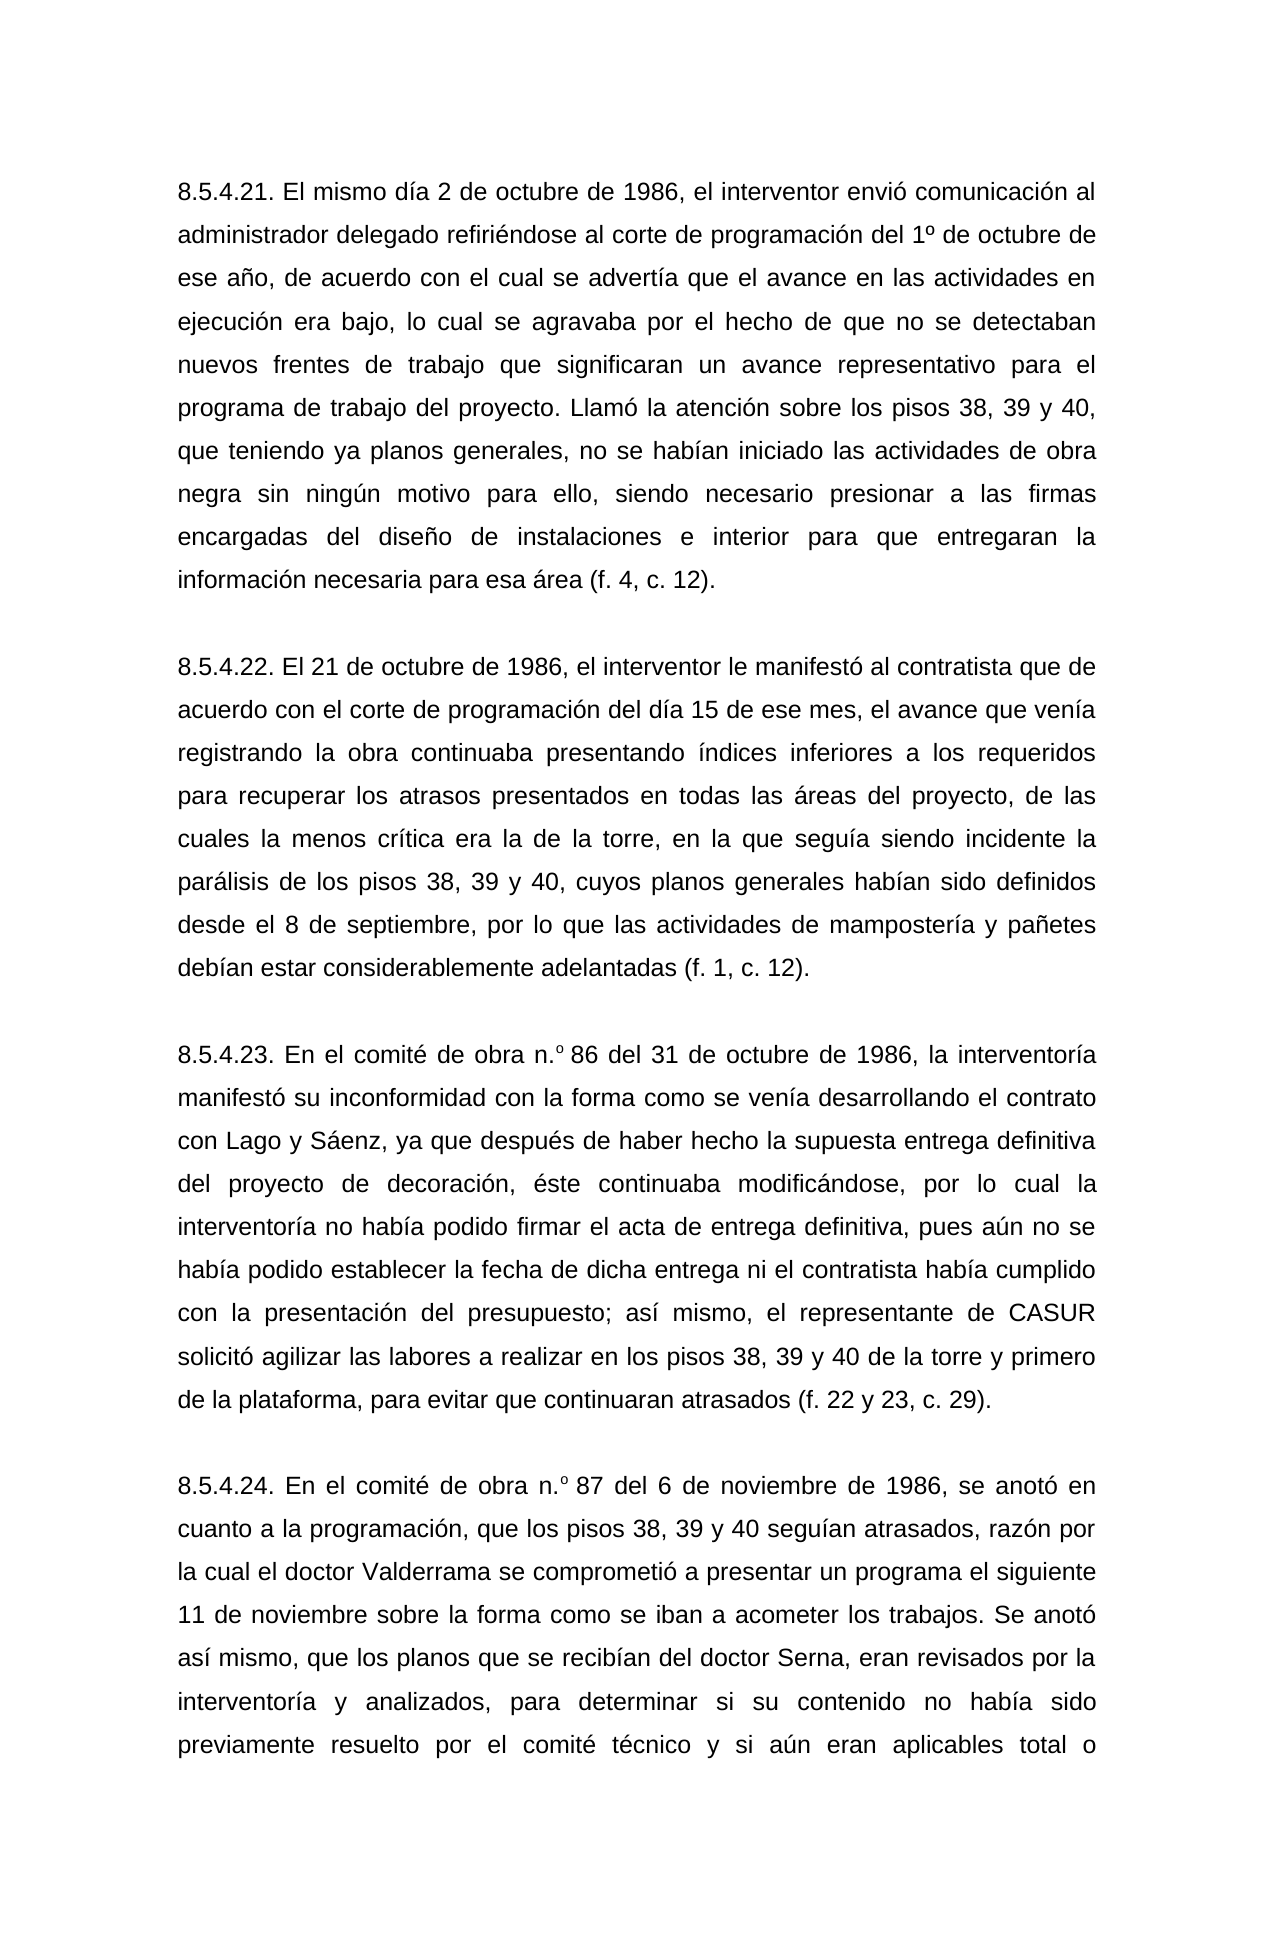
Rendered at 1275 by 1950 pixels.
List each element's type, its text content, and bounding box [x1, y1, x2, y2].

text 8.5.4.22. El 21 de octubre de 1986, el interventor le manifestó al contratista que de acuerdo con el corte de programación del día 15 de ese mes, el avance que venía registrando la obra continuaba presentando índices inferiores a los requeridos para recuperar los atrasos presentados en todas las áreas del proyecto, de las cuales la menos crítica era la de la torre, en la que seguía siendo incidente la parálisis de los pisos 38, 39 y 40, cuyos planos generales habían sido definidos desde el 8 de septiembre, por lo que las actividades de mampostería y pañetes debían estar considerablemente adelantadas (f. 1, c. 12). [177, 652, 1098, 982]
text 8.5.4.21. El mismo día 2 de octubre de 1986, el interventor envió comunicación al administrador delegado refiriéndose al corte de programación del 1º de octubre de ese año, de acuerdo con el cual se advertía que el avance en las actividades en ejecución era bajo, lo cual se agravaba por el hecho de que no se detectaban nuevos frentes de trabajo que significaran un avance representativo para el programa de trabajo del proyecto. Llamó la atención sobre los pisos 38, 39 y 40, que teniendo ya planos generales, no se habían iniciado las actividades de obra negra sin ningún motivo para ello, siendo necesario presionar a las firmas encargadas del diseño de instalaciones e interior para que entregaran la información necesaria para esa área (f. 4, c. 12). [177, 177, 1098, 594]
text 8.5.4.23. En el comité de obra n.o 86 del 31 de octubre de 1986, la interventoría manifestó su inconformidad con la forma como se venía desarrollando el contrato con Lago y Sáenz, ya que después de haber hecho la supuesta entrega definitiva del proyecto de decoración, éste continuaba modificándose, por lo cual la interventoría no había podido firmar el acta de entrega definitiva, pues aún no se había podido establecer la fecha de dicha entrega ni el contratista había cumplido con la presentación del presupuesto; así mismo, el representante de CASUR solicitó agilizar las labores a realizar en los pisos 38, 39 y 40 de la torre y primero de la plataforma, para evitar que continuaran atrasados (f. 22 y 23, c. 29). [177, 1040, 1098, 1413]
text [177, 1471, 1098, 1758]
